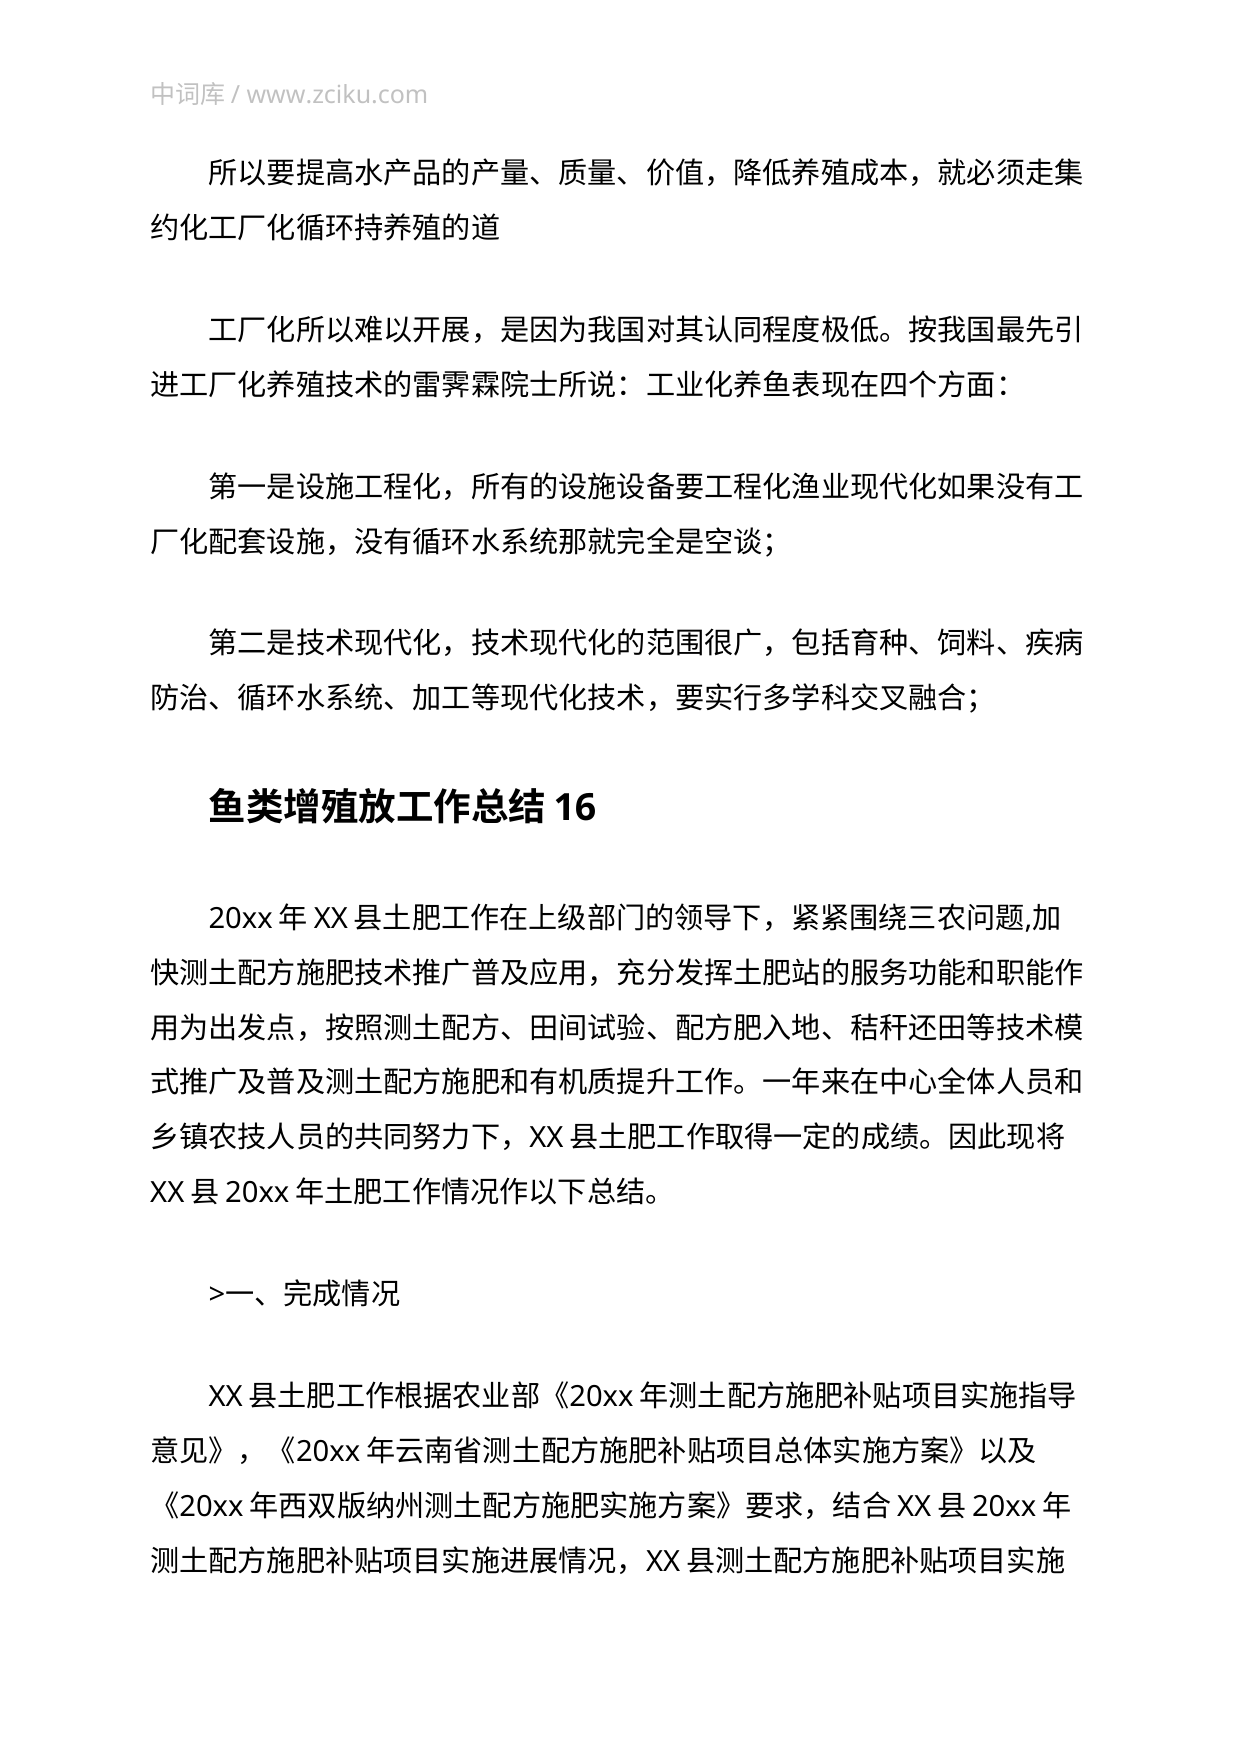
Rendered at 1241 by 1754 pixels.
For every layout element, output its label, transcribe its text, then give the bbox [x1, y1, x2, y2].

text 工厂化所以难以开展，是因为我国对其认同程度极低。按我国最先引进工厂化养殖技术的雷霁霖院士所说：工业化养鱼表现在四个方面： [150, 307, 1090, 404]
text 鱼类增殖放工作总结16 [150, 777, 1090, 831]
text >一、完成情况 [150, 1271, 1090, 1313]
text 20xx年XX县土肥工作在上级部门的领导下，紧紧围绕三农问题,加快测土配方施肥技术推广普及应用，充分发挥土肥站的服务功能和职能作用为出发点，按照测土配方、田间试验、配方肥入地、秸秆还田等技术模式推广及普及测土配方施肥和有机质提升工作。一年来在中心全体人员和乡镇农技人员的共同努力下，XX县土肥工作取得一定的成绩。因此现将XX县20xx年土肥工作情况作以下总结。 [150, 894, 1090, 1211]
text 第一是设施工程化，所有的设施设备要工程化渔业现代化如果没有工厂化配套设施，没有循环水系统那就完全是空谈； [150, 463, 1090, 561]
text 第二是技术现代化，技术现代化的范围很广，包括育种、饲料、疾病防治、循环水系统、加工等现代化技术，要实行多学科交叉融合； [150, 620, 1090, 717]
text 所以要提高水产品的产量、质量、价值，降低养殖成本，就必须走集约化工厂化循环持养殖的道 [150, 150, 1090, 247]
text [150, 1373, 1090, 1580]
